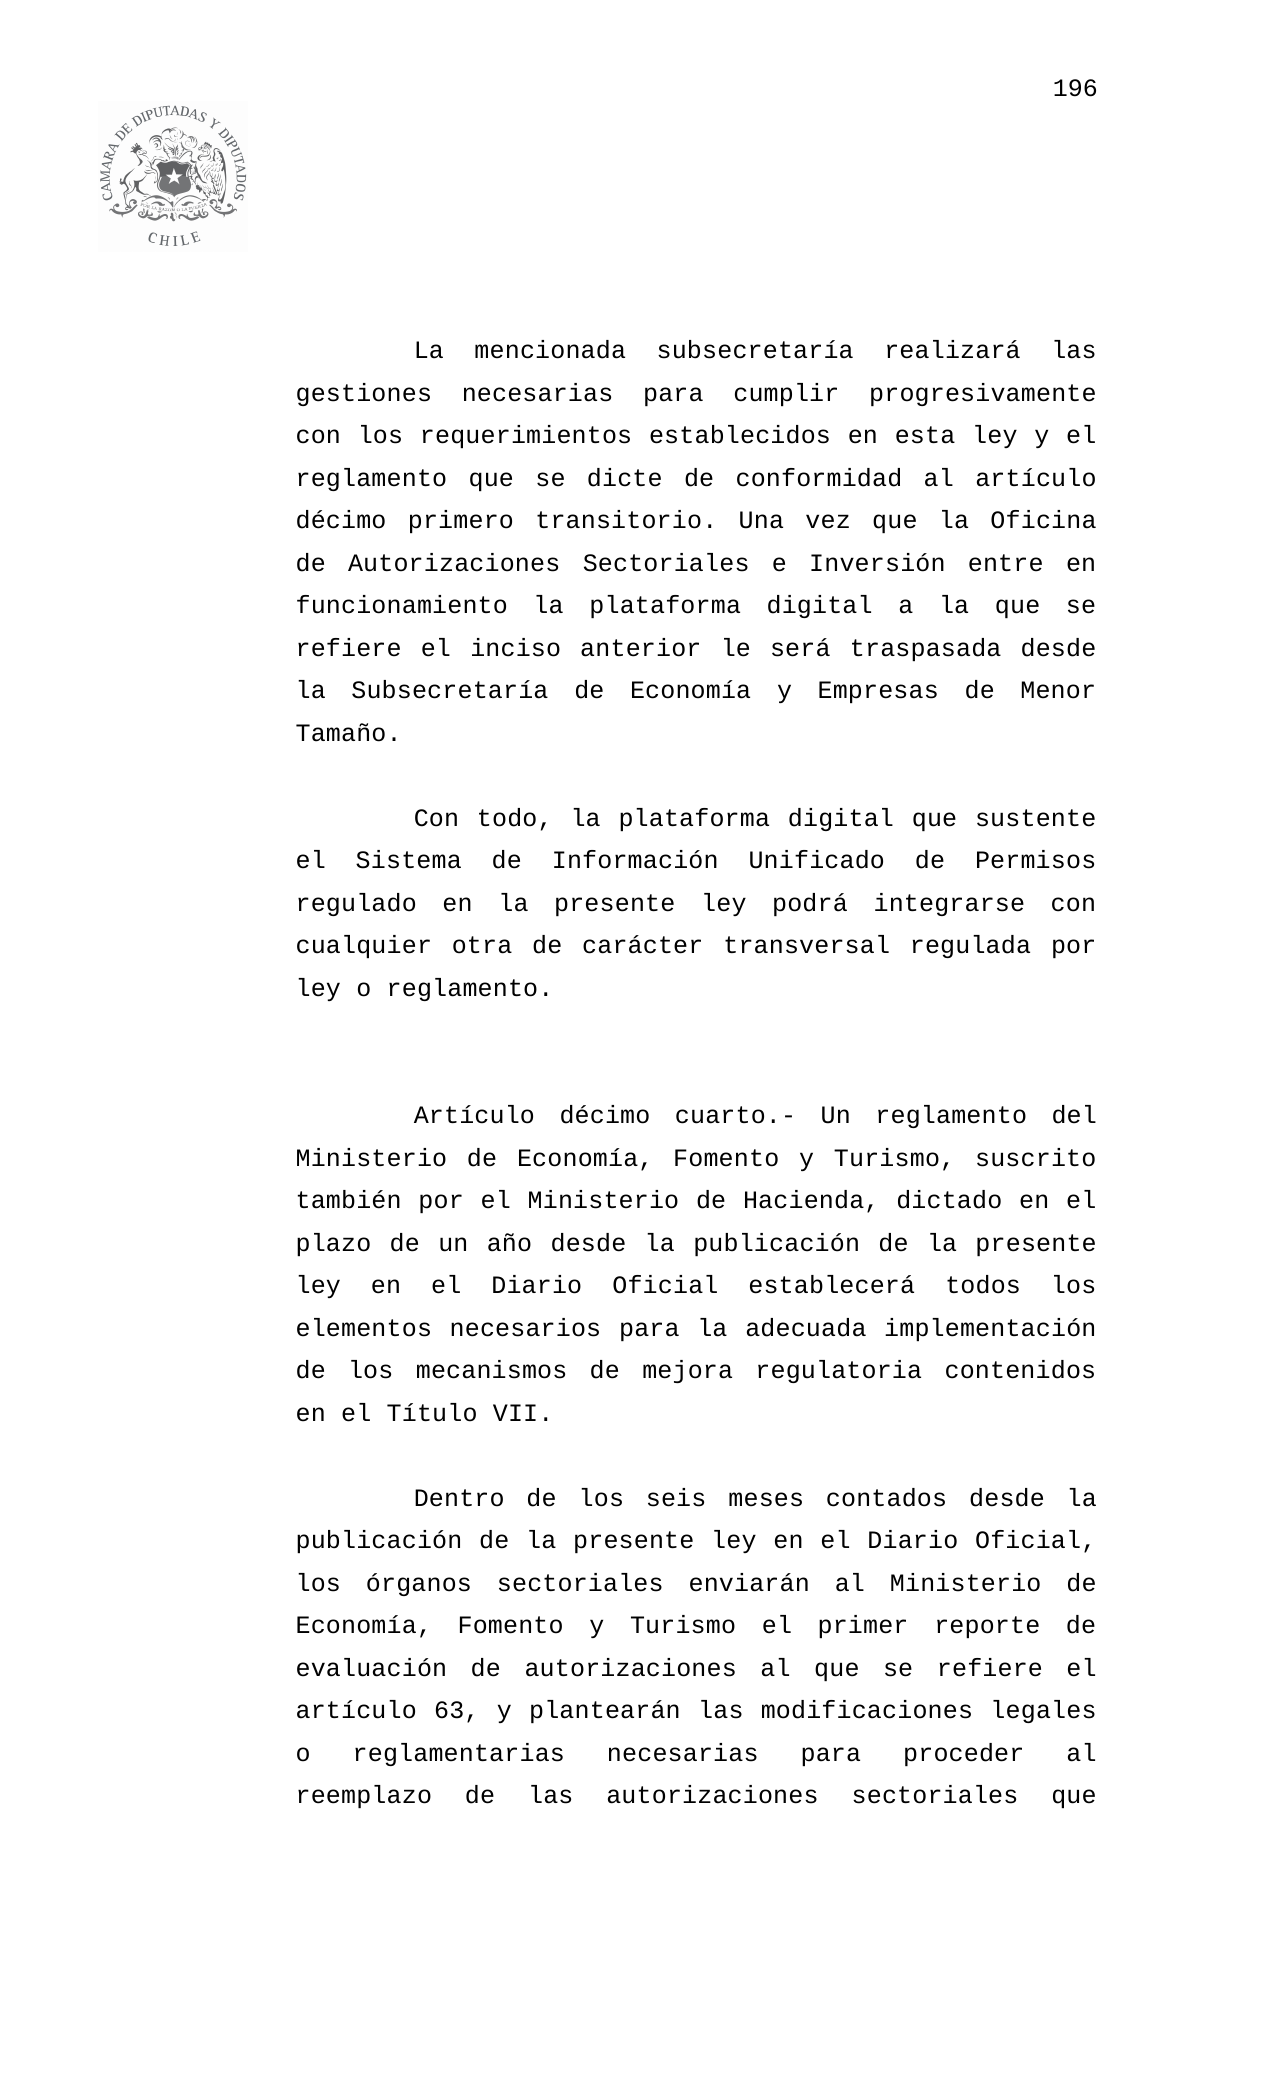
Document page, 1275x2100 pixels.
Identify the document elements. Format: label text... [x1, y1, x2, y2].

text La mencionada subsecretaría realizará las gestiones necesarias para cumplir progresivamente con los requerimientos establecidos en esta ley y el reglamento que se dicte de conformidad al artículo décimo primero transitorio. Una vez que la Oficina de Autorizaciones Sectoriales e Inversión entre en funcionamiento la plataforma digital a la que se refiere el inciso anterior le será traspasada desde la Subsecretaría de Economía y Empresas de Menor Tamaño. [295, 338, 1098, 749]
text Artículo décimo cuarto.- Un reglamento del Ministerio de Economía, Fomento y Turismo, suscrito también por el Ministerio de Hacienda, dictado en el plazo de un año desde la publicación de la presente ley en el Diario Oficial establecerá todos los elementos necesarios para la adecuada implementación de los mecanismos de mejora regulatoria contenidos en el Título VII. [295, 1103, 1098, 1429]
text Con todo, la plataforma digital que sustente el Sistema de Información Unificado de Permisos regulado en la presente ley podrá integrarse con cualquier otra de carácter transversal regulada por ley o reglamento. [295, 805, 1098, 1004]
picture [97, 101, 249, 252]
